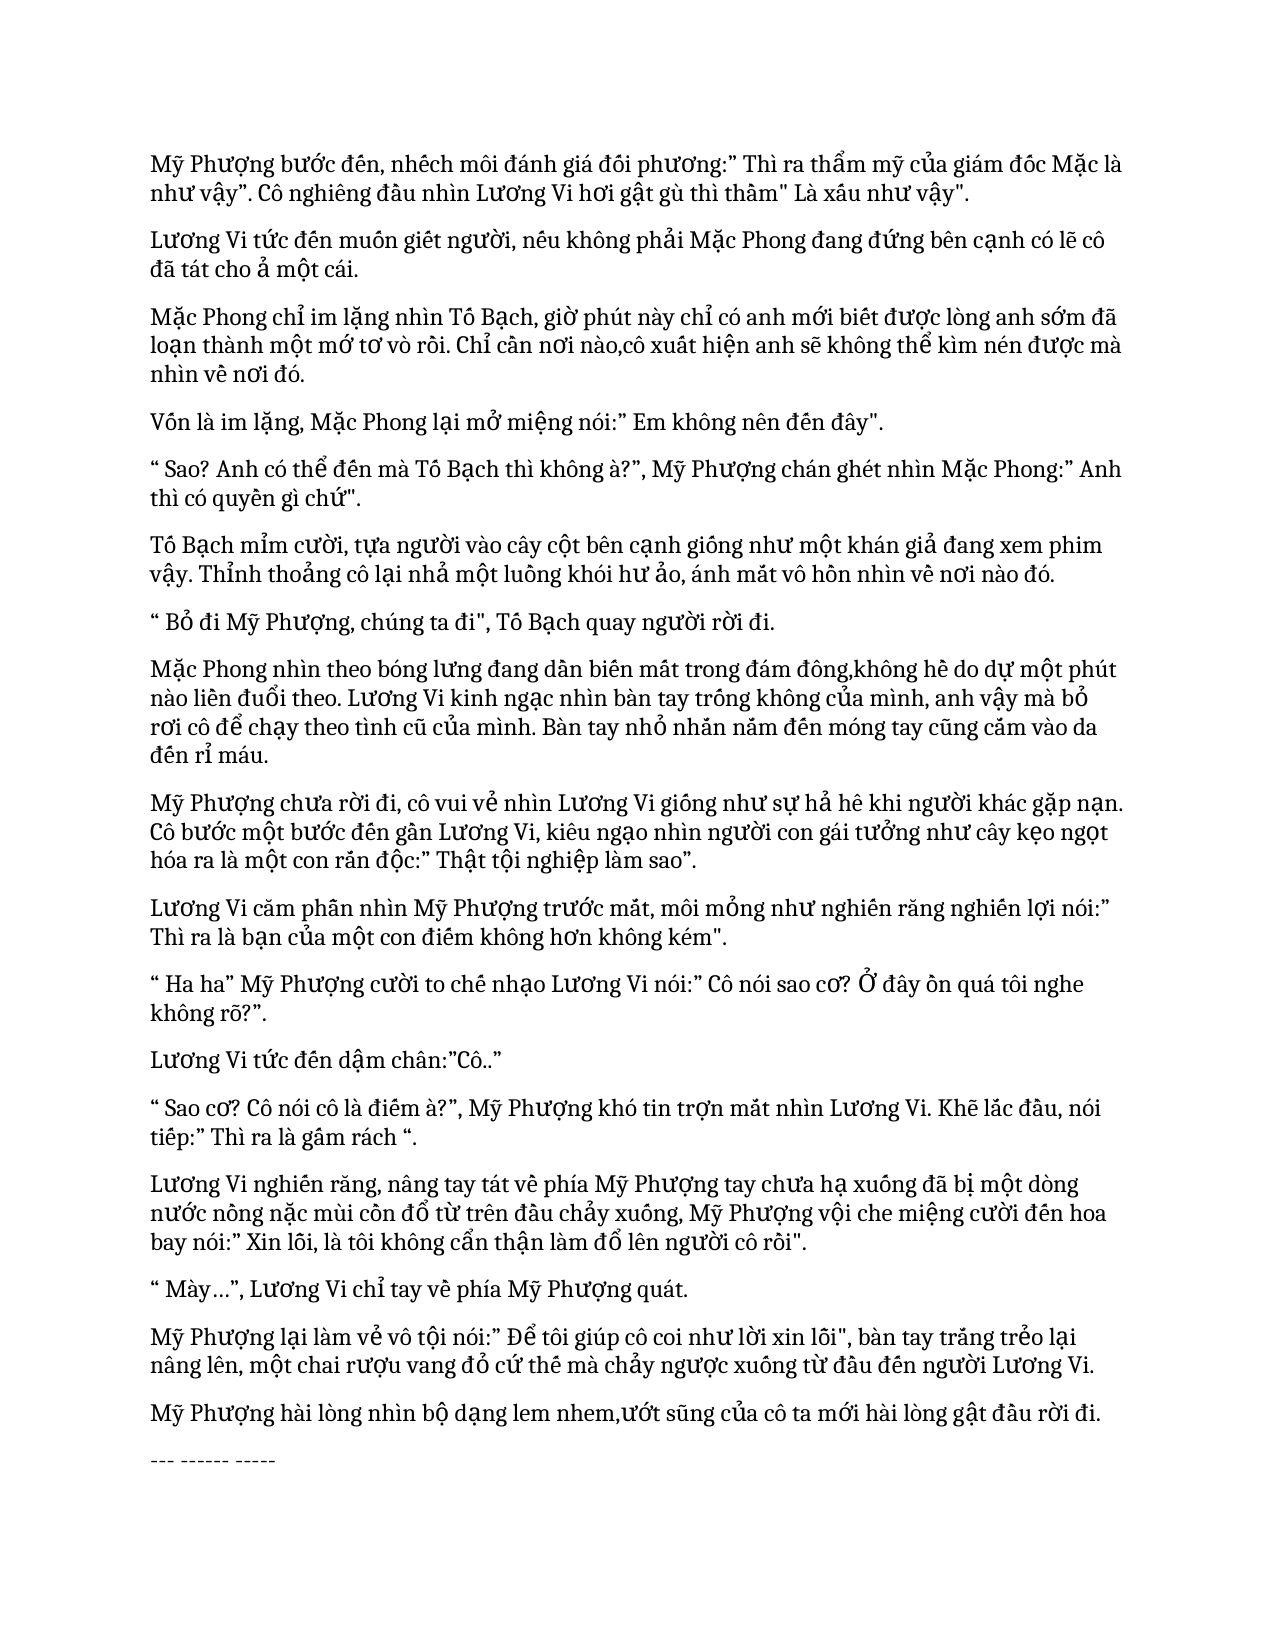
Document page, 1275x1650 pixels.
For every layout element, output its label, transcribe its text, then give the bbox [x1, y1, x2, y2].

text --- ------ ----- [150, 1446, 1125, 1475]
text “ Sao cơ? Cô nói cô là điếm à?”, Mỹ Phượng khó tin trợn mắt nhìn Lương Vi. Khẽ lắc đầu, nói tiếp:” Thì ra là gấm rách “. [150, 1094, 1125, 1151]
text “ Sao? Anh có thể đến mà Tố Bạch thì không à?”, Mỹ Phượng chán ghét nhìn Mặc Phong:” Anh thì có quyền gì chứ". [150, 455, 1125, 512]
text Tố Bạch mỉm cười, tựa người vào cây cột bên cạnh giống như một khán giả đang xem phim vậy. Thỉnh thoảng cô lại nhả một luồng khói hư ảo, ánh mắt vô hồn nhìn về nơi nào đó. [150, 531, 1125, 589]
text “ Mày…”, Lương Vi chỉ tay về phía Mỹ Phượng quát. [150, 1275, 1125, 1304]
text Lương Vi tức đến muốn giết người, nếu không phải Mặc Phong đang đứng bên cạnh có lẽ cô đã tát cho ả một cái. [150, 226, 1125, 284]
text Mặc Phong chỉ im lặng nhìn Tố Bạch, giờ phút này chỉ có anh mới biết được lòng anh sớm đã loạn thành một mớ tơ vò rồi. Chỉ cần nơi nào,cô xuất hiện anh sẽ không thể kìm nén được mà nhìn về nơi đó. [150, 302, 1125, 389]
text Mỹ Phượng bước đến, nhếch môi đánh giá đối phương:” Thì ra thẩm mỹ của giám đốc Mặc là như vậy”. Cô nghiêng đầu nhìn Lương Vi hơi gật gù thì thầm" Là xấu như vậy". [150, 150, 1125, 207]
text Lương Vi tức đến dậm chân:”Cô..” [150, 1046, 1125, 1075]
text “ Bỏ đi Mỹ Phượng, chúng ta đi", Tố Bạch quay người rời đi. [150, 607, 1125, 636]
text Mặc Phong nhìn theo bóng lưng đang dần biến mất trong đám đông,không hề do dự một phút nào liền đuổi theo. Lương Vi kinh ngạc nhìn bàn tay trống không của mình, anh vậy mà bỏ rơi cô để chạy theo tình cũ của mình. Bàn tay nhỏ nhắn nắm đến móng tay cũng cắm vào da đến rỉ máu. [150, 655, 1125, 770]
text “ Ha ha” Mỹ Phượng cười to chế nhạo Lương Vi nói:” Cô nói sao cơ? Ở đây ồn quá tôi nghe không rõ?”. [150, 970, 1125, 1027]
text Mỹ Phượng lại làm vẻ vô tội nói:” Để tôi giúp cô coi như lời xin lỗi", bàn tay trắng trẻo lại nâng lên, một chai rượu vang đỏ cứ thế mà chảy ngược xuống từ đầu đến người Lương Vi. [150, 1322, 1125, 1380]
text Mỹ Phượng chưa rời đi, cô vui vẻ nhìn Lương Vi giống như sự hả hê khi người khác gặp nạn. Cô bước một bước đến gần Lương Vi, kiêu ngạo nhìn người con gái tưởng như cây kẹo ngọt hóa ra là một con rắn độc:” Thật tội nghiệp làm sao”. [150, 789, 1125, 875]
text Mỹ Phượng hài lòng nhìn bộ dạng lem nhem,ướt sũng của cô ta mới hài lòng gật đầu rời đi. [150, 1399, 1125, 1427]
text Lương Vi nghiến răng, nâng tay tát về phía Mỹ Phượng tay chưa hạ xuống đã bị một dòng nước nồng nặc mùi cồn đổ từ trên đầu chảy xuống, Mỹ Phượng vội che miệng cười đến hoa bay nói:” Xin lỗi, là tôi không cẩn thận làm đổ lên người cô rồi". [150, 1170, 1125, 1256]
text Lương Vi căm phẫn nhìn Mỹ Phượng trước mắt, môi mỏng như nghiến răng nghiến lợi nói:” Thì ra là bạn của một con điếm không hơn không kém". [150, 894, 1125, 951]
text Vốn là im lặng, Mặc Phong lại mở miệng nói:” Em không nên đến đây". [150, 407, 1125, 436]
